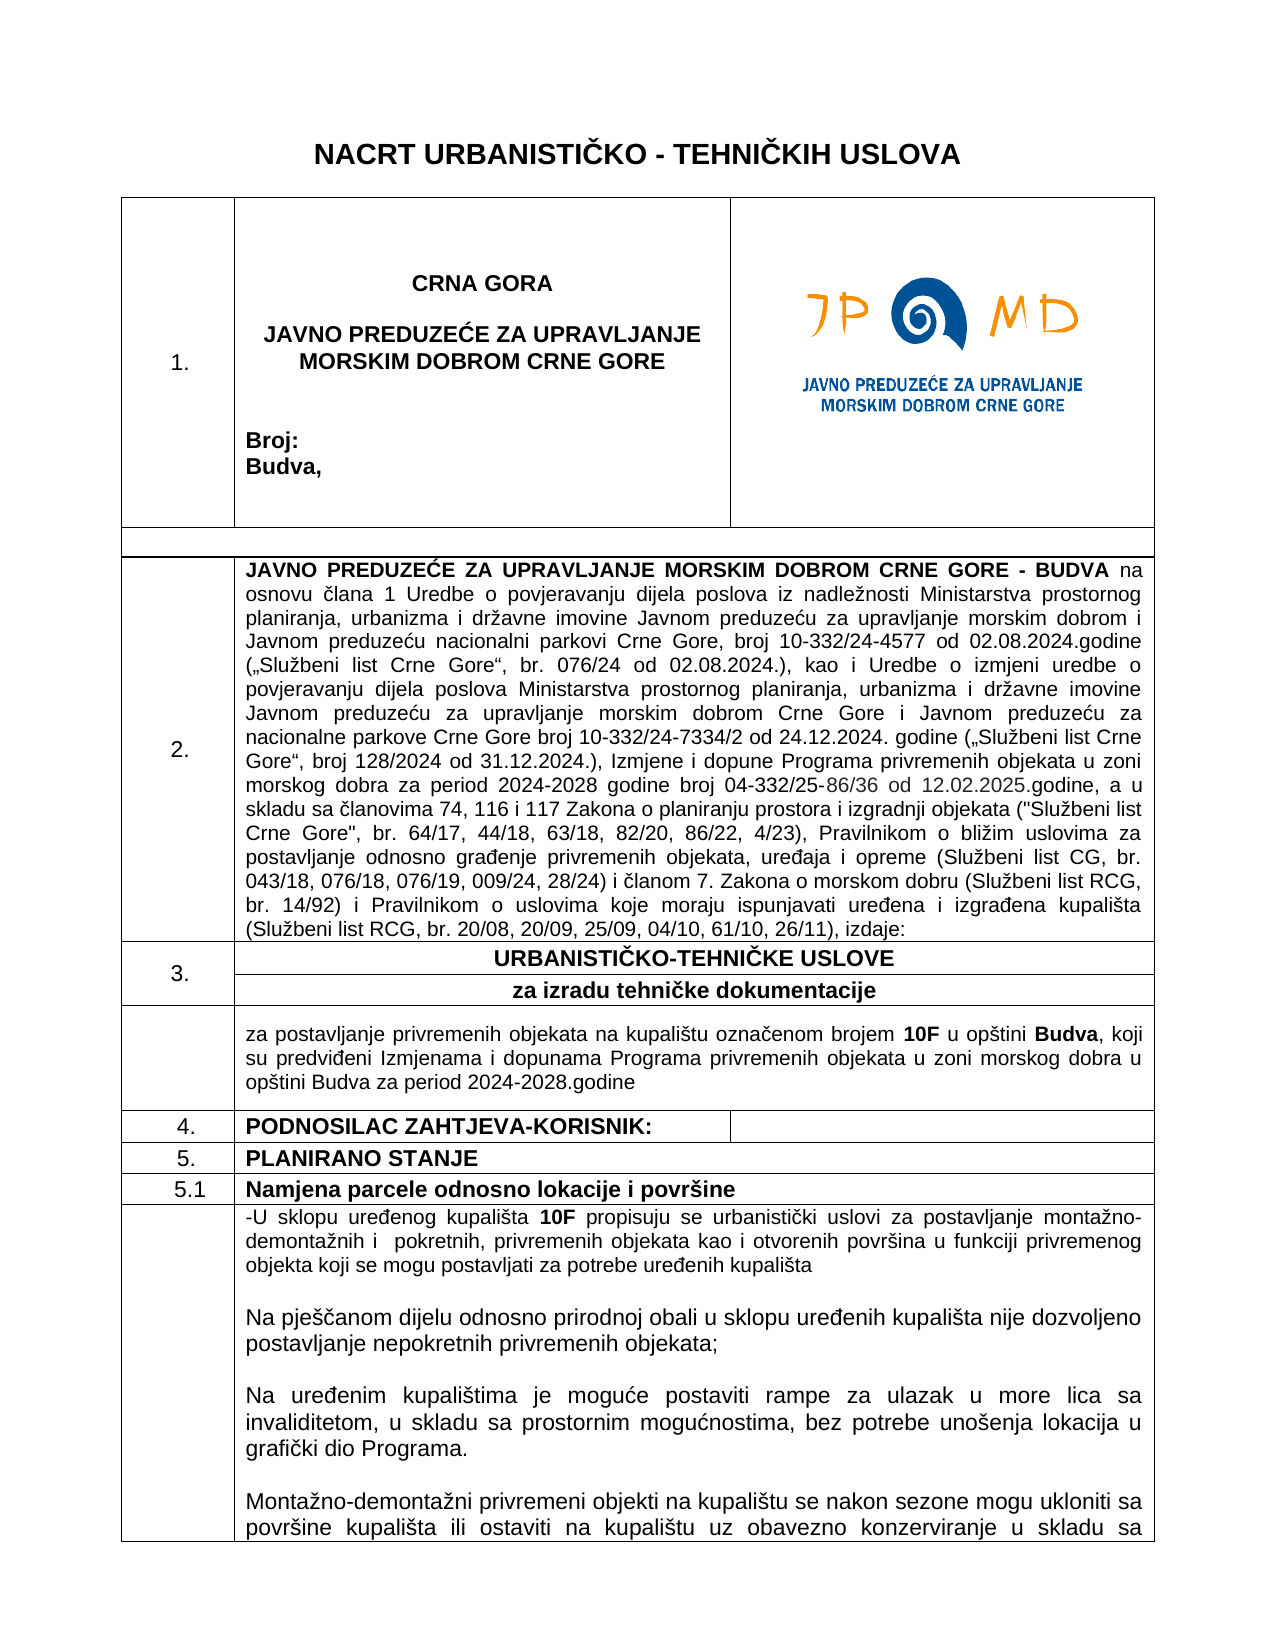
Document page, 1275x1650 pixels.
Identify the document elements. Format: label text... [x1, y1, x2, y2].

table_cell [235, 1205, 1154, 1541]
table_cell [122, 528, 1154, 556]
table_cell [731, 1111, 1154, 1142]
table_cell [122, 1205, 234, 1541]
table_cell 4. [122, 1111, 234, 1142]
table_cell [122, 1006, 234, 1110]
table_header [731, 198, 1154, 527]
table_header 1. [122, 198, 234, 527]
table_cell PLANIRANO STANJE [235, 1143, 1154, 1173]
table_cell PODNOSILAC ZAHTJEVA-KORISNIK: [235, 1111, 730, 1142]
text NACRT URBANISTIČKO - TEHNIČKIH USLOVA [150, 137, 1125, 170]
table_cell 5.1 [122, 1174, 234, 1204]
table_header CRNA GORA JAVNO PREDUZEĆE ZA UPRAVLJANJE MORSKIM DOBROM CRNE GORE Broj: Budva, [235, 198, 730, 527]
table_cell 2. [122, 558, 234, 941]
table_cell 5. [122, 1143, 234, 1173]
table_cell Namjena parcele odnosno lokacije i površine [235, 1174, 1154, 1204]
table_cell za izradu tehničke dokumentacije [235, 975, 1154, 1005]
table_cell JAVNO PREDUZEĆE ZA UPRAVLJANJE MORSKIM DOBROM CRNE GORE - BUDVA na osnovu člana 1 Uredbe o povjeravanju dijela poslova iz nadležnosti Ministarstva prostornog planiranja, urbanizma i državne imovine Javnom preduzeću za upravljanje morskim dobrom i Javnom preduzeću nacionalni parkovi Crne Gore, broj 10-332/24-4577 od 02.08.2024.godine („Službeni list Crne Gore“, br. 076/24 od 02.08.2024.), kao i Uredbe o izmjeni uredbe o povjeravanju dijela poslova Ministarstva prostornog planiranja, urbanizma i državne imovine Javnom preduzeću za upravljanje morskim dobrom Crne Gore i Javnom preduzeću za nacionalne parkove Crne Gore broj 10-332/24-7334/2 od 24.12.2024. godine („Službeni list Crne Gore“, broj 128/2024 od 31.12.2024.), Izmjene i dopune Programa privremenih objekata u zoni morskog dobra za period 2024-2028 godine broj 04-332/25-86/36 od 12.02.2025.godine, a u skladu sa članovima 74, 116 i 117 Zakona o planiranju prostora i izgradnji objekata ("Službeni list Crne Gore", br. 64/17, 44/18, 63/18, 82/20, 86/22, 4/23), Pravilnikom o bližim uslovima za postavljanje odnosno građenje privremenih objekata, uređaja i opreme (Službeni list CG, br. 043/18, 076/18, 076/19, 009/24, 28/24) i članom 7. Zakona o morskom dobru (Službeni list RCG, br. 14/92) i Pravilnikom o uslovima koje moraju ispunjavati uređena i izgrađena kupališta (Službeni list RCG, br. 20/08, 20/09, 25/09, 04/10, 61/10, 26/11), izdaje: [235, 558, 1154, 941]
table_cell za postavljanje privremenih objekata na kupalištu označenom brojem 10F u opštini Budva, koji su predviđeni Izmjenama i dopunama Programa privremenih objekata u zoni morskog dobra u opštini Budva za period 2024-2028.godine [235, 1006, 1154, 1110]
table_cell URBANISTIČKO-TEHNIČKE USLOVE [235, 942, 1154, 974]
table_cell 3. [122, 942, 234, 1005]
